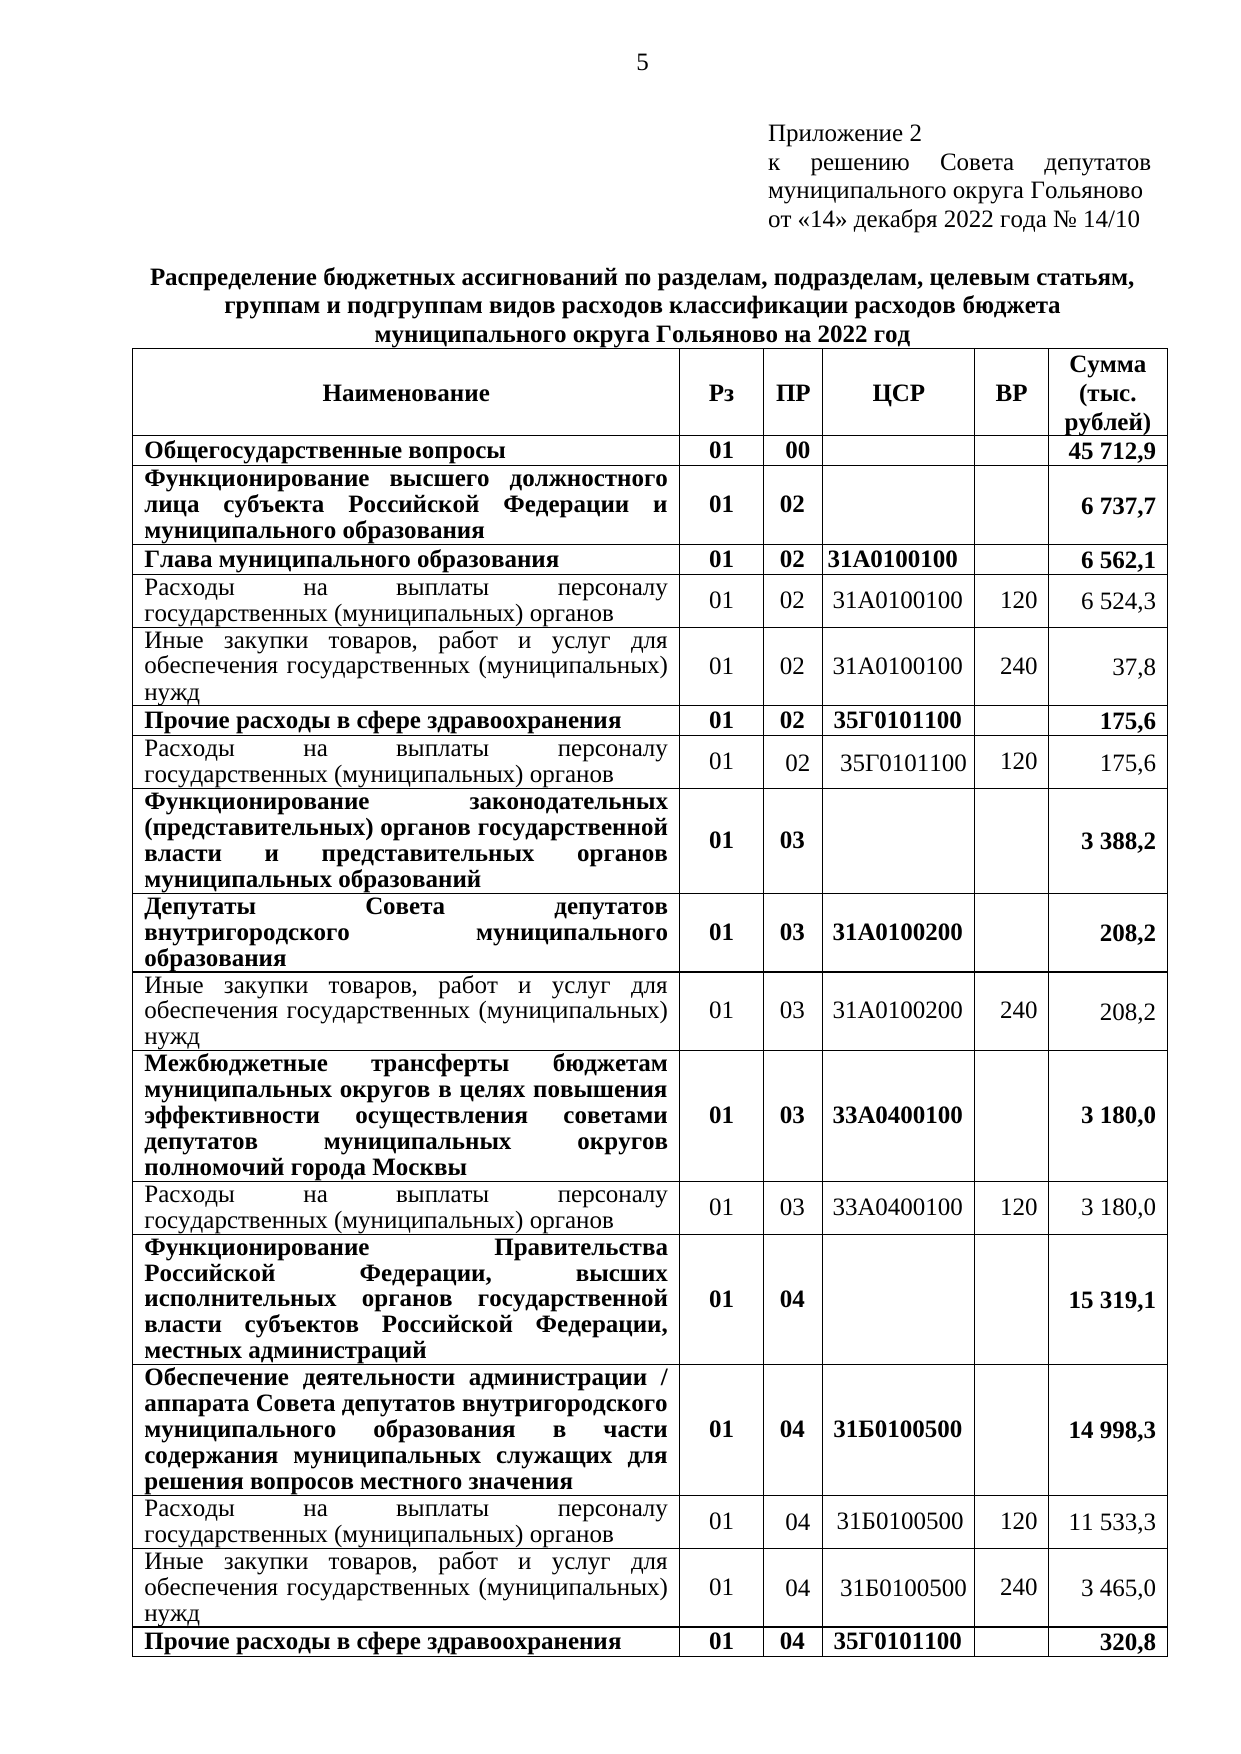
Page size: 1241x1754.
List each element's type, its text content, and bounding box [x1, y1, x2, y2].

table_cell 02 [764, 466, 822, 544]
table_cell [975, 1235, 1048, 1364]
table_cell 01 [680, 1496, 763, 1548]
table_cell 11 533,3 [1049, 1496, 1167, 1548]
table_header Рз [680, 349, 763, 435]
table_cell Функционирование высшего должностного лица субъекта Российской Федерации и муниципального образования [133, 466, 679, 544]
table_cell 01 [680, 894, 763, 971]
table_header Наименование [133, 349, 679, 435]
table_cell [975, 436, 1048, 465]
text к решению Совета депутатов муниципального округа Гольяново [768, 147, 1152, 204]
table_cell 6 737,7 [1049, 466, 1167, 544]
table_header ВР [975, 349, 1048, 435]
table_cell 03 [764, 1182, 822, 1233]
table_cell 6 524,3 [1049, 575, 1167, 627]
table_cell Иные закупки товаров, работ и услуг для обеспечения государственных (муниципальных) нужд [133, 628, 679, 705]
table_cell 04 [764, 1549, 822, 1626]
table_cell 01 [680, 1549, 763, 1626]
table_cell Межбюджетные трансферты бюджетам муниципальных округов в целях повышения эффективности осуществления советами депутатов муниципальных округов полномочий города Москвы [133, 1051, 679, 1181]
table_cell 31Б0100500 [823, 1365, 974, 1495]
table_cell 120 [975, 736, 1048, 788]
table_cell 01 [680, 973, 763, 1050]
table_cell Депутаты Совета депутатов внутригородского муниципального образования [133, 894, 679, 971]
table_cell 01 [680, 1235, 763, 1364]
table_cell 02 [764, 736, 822, 788]
table_cell Расходы на выплаты персоналу государственных (муниципальных) органов [133, 575, 679, 627]
table_cell 240 [975, 628, 1048, 705]
table_cell 01 [680, 736, 763, 788]
table_cell 01 [680, 789, 763, 893]
table_cell Прочие расходы в сфере здравоохранения [133, 706, 679, 735]
table_cell 01 [680, 436, 763, 465]
table_cell 3 388,2 [1049, 789, 1167, 893]
table_cell 01 [680, 466, 763, 544]
table_cell [975, 894, 1048, 971]
table_cell 01 [680, 706, 763, 735]
table_cell 31А0100100 [823, 628, 974, 705]
table_cell 240 [975, 1549, 1048, 1626]
table_header Сумма (тыс. рублей) [1049, 349, 1167, 435]
table_cell 02 [764, 628, 822, 705]
table_cell 01 [680, 1365, 763, 1495]
table_cell 04 [764, 1365, 822, 1495]
table_cell [823, 1235, 974, 1364]
table_cell 208,2 [1049, 894, 1167, 971]
table_cell Обеспечение деятельности администрации / аппарата Совета депутатов внутригородского муниципального образования в части содержания муниципальных служащих для решения вопросов местного значения [133, 1365, 679, 1495]
table_cell [975, 1628, 1048, 1656]
table_cell 6 562,1 [1049, 545, 1167, 574]
table_cell 240 [975, 973, 1048, 1050]
table_cell 33А0400100 [823, 1051, 974, 1181]
table_cell [823, 466, 974, 544]
table_cell 33А0400100 [823, 1182, 974, 1233]
table_cell 03 [764, 1051, 822, 1181]
table_cell 37,8 [1049, 628, 1167, 705]
table_cell 31А0100100 [823, 575, 974, 627]
table_cell 3 465,0 [1049, 1549, 1167, 1626]
text от «14» декабря 2022 года № 14/10 [768, 204, 1152, 233]
table_cell [975, 706, 1048, 735]
table_cell [975, 789, 1048, 893]
table_cell 35Г0101100 [823, 736, 974, 788]
table_cell 35Г0101100 [823, 1628, 974, 1656]
table_cell 175,6 [1049, 736, 1167, 788]
table_cell 14 998,3 [1049, 1365, 1167, 1495]
table_cell Функционирование Правительства Российской Федерации, высших исполнительных органов государственной власти субъектов Российской Федерации, местных администраций [133, 1235, 679, 1364]
table_cell Иные закупки товаров, работ и услуг для обеспечения государственных (муниципальных) нужд [133, 1549, 679, 1626]
text Приложение 2 [768, 118, 1152, 147]
table_cell 120 [975, 1182, 1048, 1233]
table_cell [975, 545, 1048, 574]
table_cell 31А0100200 [823, 973, 974, 1050]
table_cell 31А0100200 [823, 894, 974, 971]
table_header ЦСР [823, 349, 974, 435]
table_cell 208,2 [1049, 973, 1167, 1050]
table_cell Иные закупки товаров, работ и услуг для обеспечения государственных (муниципальных) нужд [133, 973, 679, 1050]
table_cell [975, 1365, 1048, 1495]
table_cell Прочие расходы в сфере здравоохранения [133, 1628, 679, 1656]
table_cell 01 [680, 1051, 763, 1181]
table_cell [133, 1496, 679, 1548]
table_cell Глава муниципального образования [133, 545, 679, 574]
table_cell 45 712,9 [1049, 436, 1167, 465]
table_cell 04 [764, 1496, 822, 1548]
table_cell Расходы на выплаты персоналу государственных (муниципальных) органов [133, 1182, 679, 1233]
table_cell 02 [764, 575, 822, 627]
table_cell 04 [764, 1628, 822, 1656]
table_cell 120 [975, 1496, 1048, 1548]
table_cell 31Б0100500 [823, 1549, 974, 1626]
table_cell 3 180,0 [1049, 1051, 1167, 1181]
table_cell [823, 789, 974, 893]
table_cell 01 [680, 545, 763, 574]
table_cell Функционирование законодательных (представительных) органов государственной власти и представительных органов муниципальных образований [133, 789, 679, 893]
table_cell 175,6 [1049, 706, 1167, 735]
table_cell 320,8 [1049, 1628, 1167, 1656]
table_cell [823, 436, 974, 465]
table_cell Общегосударственные вопросы [133, 436, 679, 465]
table_cell 3 180,0 [1049, 1182, 1167, 1233]
table_cell [975, 466, 1048, 544]
table_cell 31Б0100500 [823, 1496, 974, 1548]
table_cell 02 [764, 706, 822, 735]
table_cell 00 [764, 436, 822, 465]
table_cell 04 [764, 1235, 822, 1364]
table_cell [975, 1051, 1048, 1181]
table_cell 01 [680, 628, 763, 705]
table_cell 31А0100100 [823, 545, 974, 574]
table_cell 01 [680, 1628, 763, 1656]
table_cell 02 [764, 545, 822, 574]
table_cell 35Г0101100 [823, 706, 974, 735]
table_header ПР [764, 349, 822, 435]
table_cell 01 [680, 575, 763, 627]
table_cell 03 [764, 894, 822, 971]
text Распределение бюджетных ассигнований по разделам, подразделам, целевым статьям, группам и подгруппам видов расходов классификации расходов бюджета муниципального округа Гольяново на 2022 год [133, 262, 1152, 348]
table_cell 01 [680, 1182, 763, 1233]
table_cell 15 319,1 [1049, 1235, 1167, 1364]
table_cell 03 [764, 789, 822, 893]
table_cell 120 [975, 575, 1048, 627]
table_cell 03 [764, 973, 822, 1050]
table_cell Расходы на выплаты персоналу государственных (муниципальных) органов [133, 736, 679, 788]
